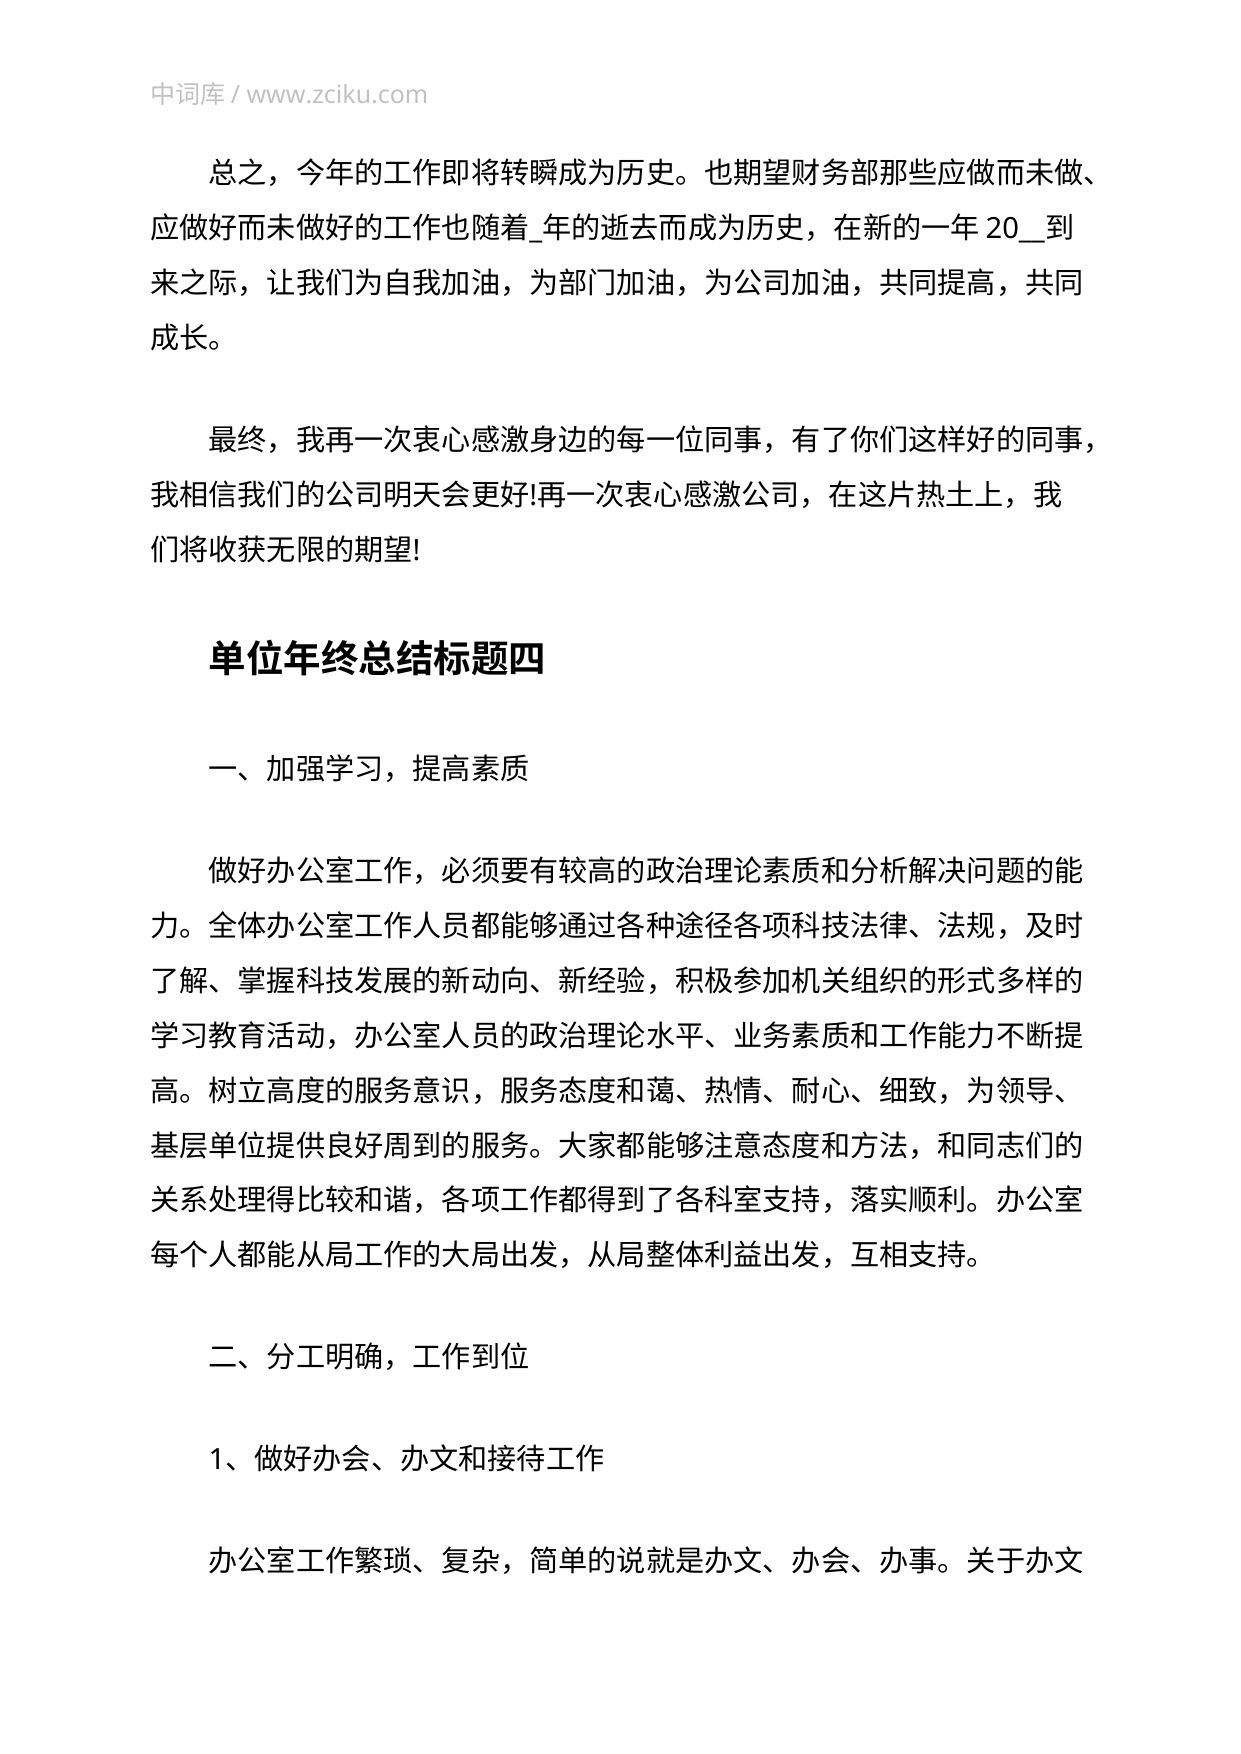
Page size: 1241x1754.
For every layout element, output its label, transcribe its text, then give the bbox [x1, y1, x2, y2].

text 最终，我再一次衷心感激身边的每一位同事，有了你们这样好的同事，我相信我们的公司明天会更好!再一次衷心感激公司，在这片热土上，我们将收获无限的期望! [150, 417, 1090, 569]
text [150, 1537, 1090, 1580]
text 1、做好办会、办文和接待工作 [150, 1435, 1090, 1478]
text 一、加强学习，提高素质 [150, 746, 1090, 788]
text 总之，今年的工作即将转瞬成为历史。也期望财务部那些应做而未做、应做好而未做好的工作也随着_年的逝去而成为历史，在新的一年20__到来之际，让我们为自我加油，为部门加油，为公司加油，共同提高，共同成长。 [150, 150, 1090, 357]
text 做好办公室工作，必须要有较高的政治理论素质和分析解决问题的能力。全体办公室工作人员都能够通过各种途径各项科技法律、法规，及时了解、掌握科技发展的新动向、新经验，积极参加机关组织的形式多样的学习教育活动，办公室人员的政治理论水平、业务素质和工作能力不断提高。树立高度的服务意识，服务态度和蔼、热情、耐心、细致，为领导、基层单位提供良好周到的服务。大家都能够注意态度和方法，和同志们的关系处理得比较和谐，各项工作都得到了各科室支持，落实顺利。办公室每个人都能从局工作的大局出发，从局整体利益出发，互相支持。 [150, 848, 1090, 1274]
text 单位年终总结标题四 [150, 628, 1090, 683]
text 二、分工明确，工作到位 [150, 1334, 1090, 1376]
